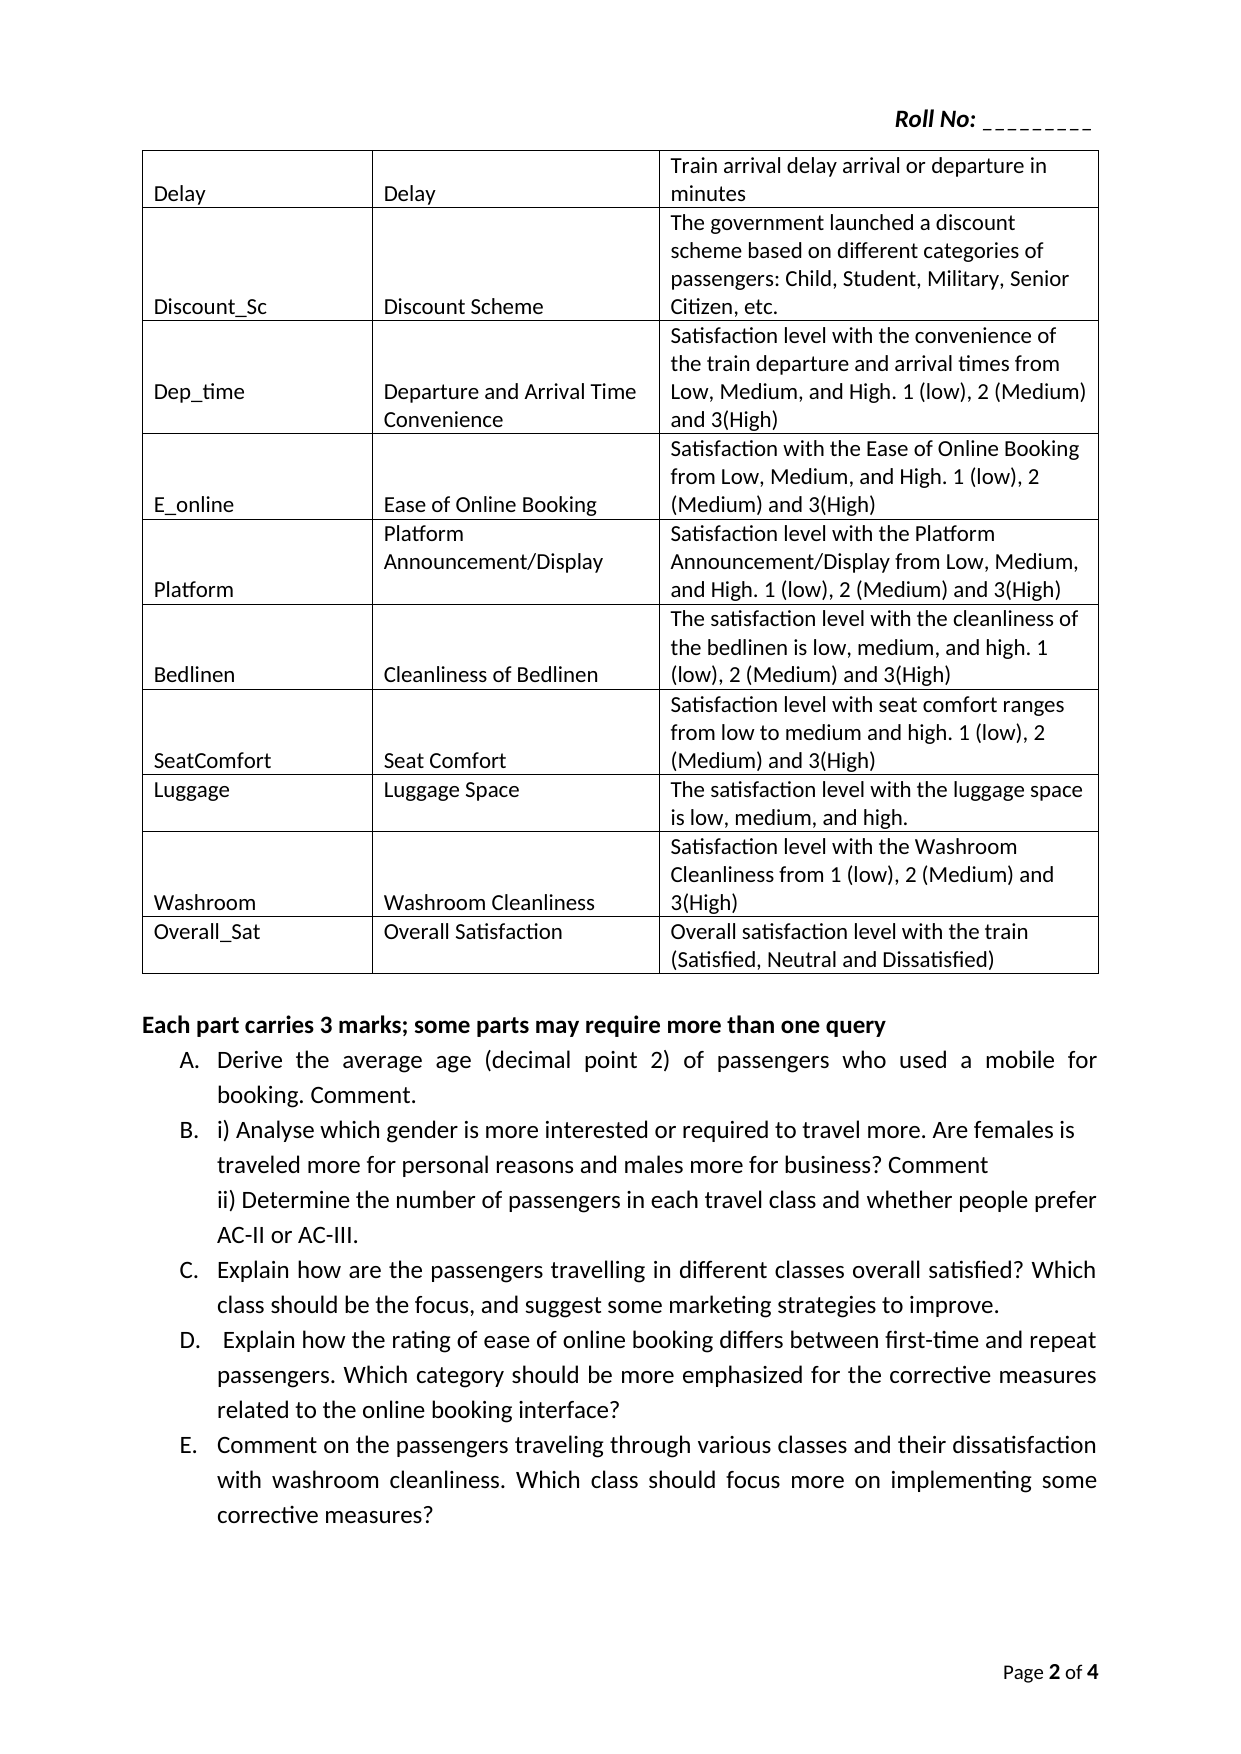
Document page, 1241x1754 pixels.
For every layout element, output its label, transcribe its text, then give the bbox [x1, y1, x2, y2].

table_cell Satisfaction level with the Washroom Cleanliness from 1 (low), 2 (Medium) and 3(High) [660, 832, 1098, 916]
table_cell Overall Satisfaction [373, 917, 659, 973]
list Explain how the rating of ease of online booking differs between first-time and repeat passengers. Which category should be more emphasized for the corrective measures related to the online booking interface? [179, 1324, 1098, 1424]
table_cell Satisfaction level with seat comfort ranges from low to medium and high. 1 (low), 2 (Medium) and 3(High) [660, 690, 1098, 774]
table_cell Washroom Cleanliness [373, 832, 659, 916]
list Explain how are the passengers travelling in different classes overall satisfied? Which class should be the focus, and suggest some marketing strategies to improve. [179, 1254, 1098, 1319]
table_cell Overall_Sat [143, 917, 372, 973]
list Comment on the passengers traveling through various classes and their dissatisfaction with washroom cleanliness. Which class should focus more on implementing some corrective measures? [179, 1429, 1098, 1529]
table_cell Cleanliness of Bedlinen [373, 605, 659, 689]
table_cell Washroom [143, 832, 372, 916]
table_cell Ease of Online Booking [373, 434, 659, 518]
table_cell Platform Announcement/Display [373, 520, 659, 603]
table_cell Luggage Space [373, 775, 659, 831]
table_cell Seat Comfort [373, 690, 659, 774]
table_cell E_online [143, 434, 372, 518]
table_cell Departure and Arrival Time Convenience [373, 321, 659, 433]
table_cell Bedlinen [143, 605, 372, 689]
table_cell Satisfaction with the Ease of Online Booking from Low, Medium, and High. 1 (low), 2 (Medium) and 3(High) [660, 434, 1098, 518]
table_cell Satisfaction level with the convenience of the train departure and arrival times from Low, Medium, and High. 1 (low), 2 (Medium) and 3(High) [660, 321, 1098, 433]
table_cell Platform [143, 520, 372, 603]
table_cell Luggage [143, 775, 372, 831]
table_cell Delay [143, 151, 372, 207]
table_cell Delay [373, 151, 659, 207]
list i) Analyse which gender is more interested or required to travel more. Are females is traveled more for personal reasons and males more for business? Comment [179, 1114, 1098, 1179]
table_cell SeatComfort [143, 690, 372, 774]
table_cell Train arrival delay arrival or departure in minutes [660, 151, 1098, 207]
text Each part carries 3 marks; some parts may require more than one query [142, 1009, 1098, 1039]
table_cell The government launched a discount scheme based on different categories of passengers: Child, Student, Military, Senior Citizen, etc. [660, 208, 1098, 320]
table_cell The satisfaction level with the luggage space is low, medium, and high. [660, 775, 1098, 831]
list ii) Determine the number of passengers in each travel class and whether people prefer AC-II or AC-III. [217, 1184, 1098, 1249]
list Derive the average age (decimal point 2) of passengers who used a mobile for booking. Comment. [179, 1044, 1098, 1109]
table_cell The satisfaction level with the cleanliness of the bedlinen is low, medium, and high. 1 (low), 2 (Medium) and 3(High) [660, 605, 1098, 689]
table_cell Discount Scheme [373, 208, 659, 320]
table_cell Satisfaction level with the Platform Announcement/Display from Low, Medium, and High. 1 (low), 2 (Medium) and 3(High) [660, 520, 1098, 603]
table_cell Overall satisfaction level with the train (Satisfied, Neutral and Dissatisfied) [660, 917, 1098, 973]
table_cell Dep_time [143, 321, 372, 433]
table_cell Discount_Sc [143, 208, 372, 320]
